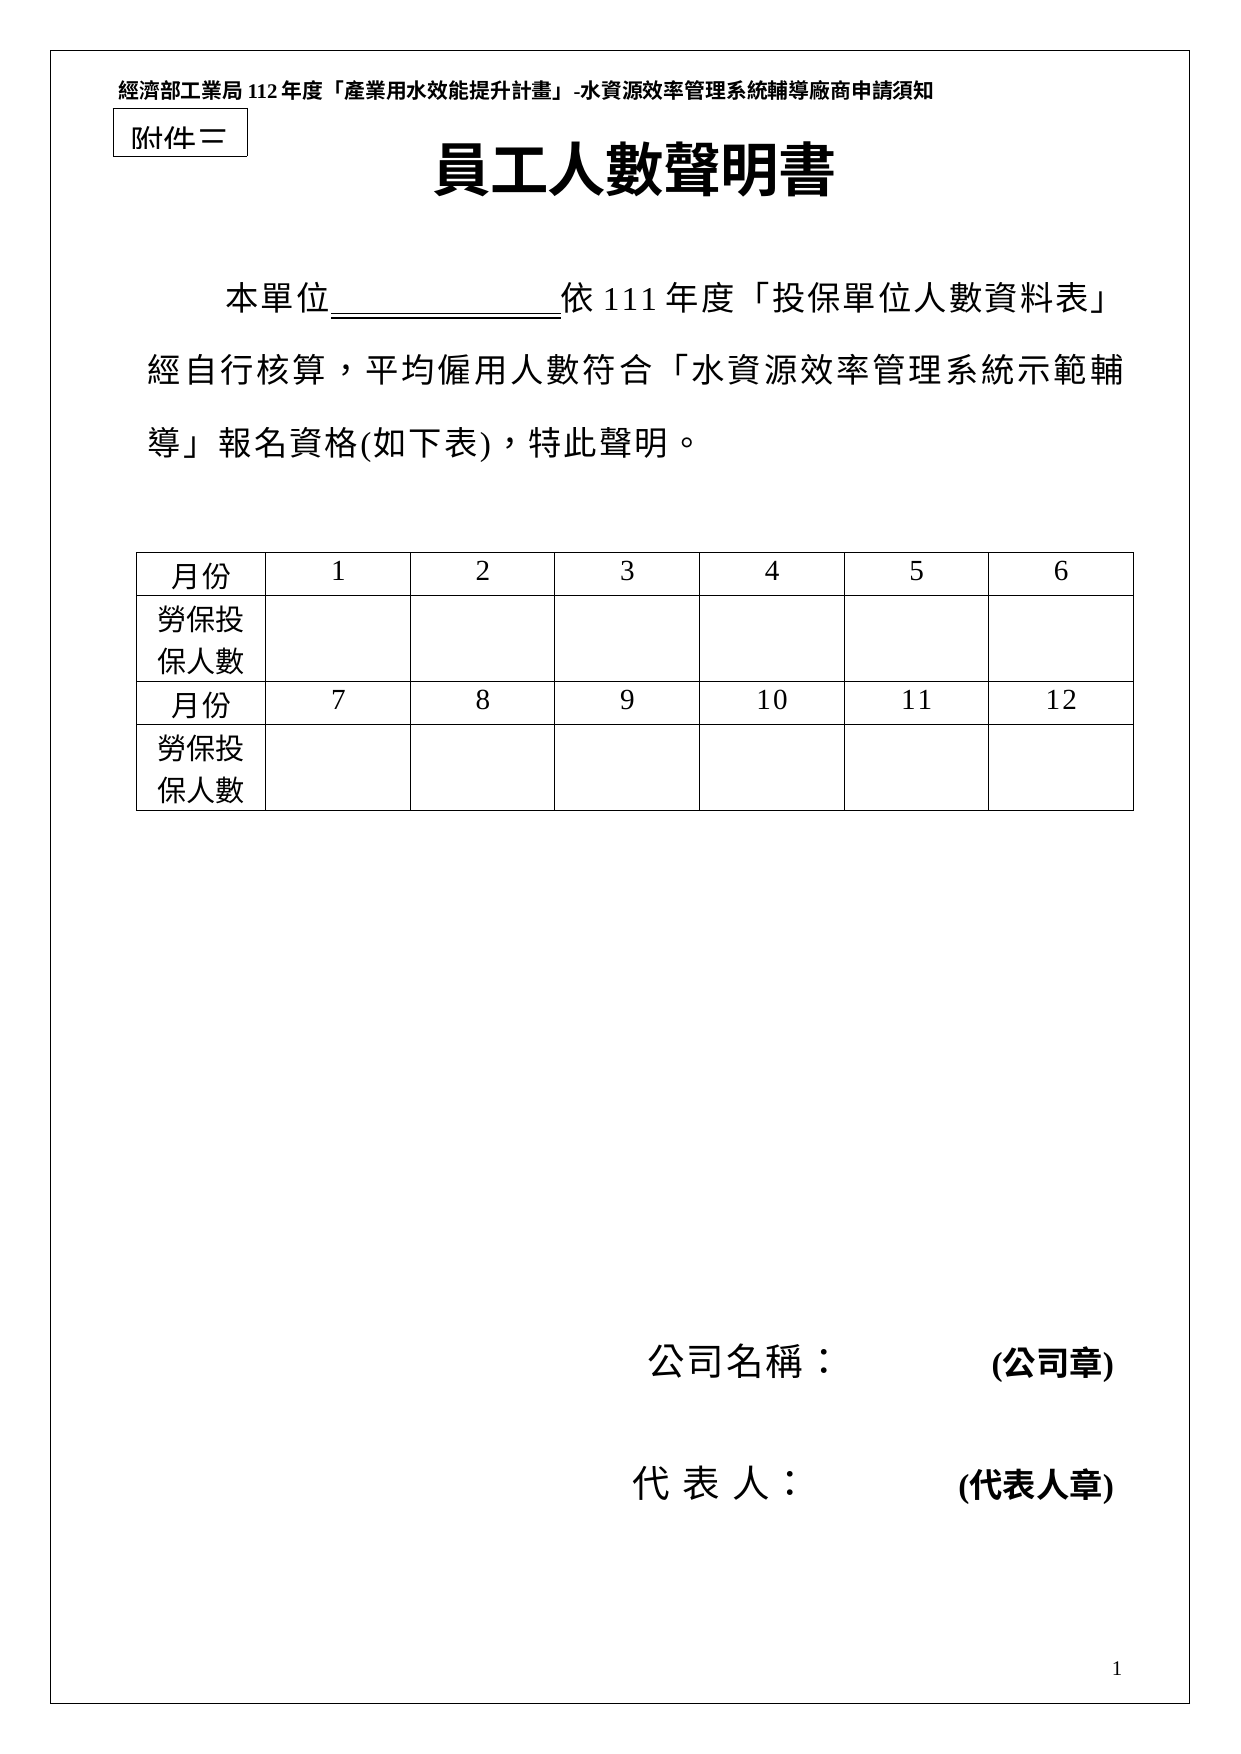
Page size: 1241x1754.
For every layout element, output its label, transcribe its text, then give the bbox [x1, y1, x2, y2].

table_header 4 [700, 553, 844, 595]
table_cell [555, 725, 699, 810]
text 員工人數聲明書 [147, 148, 1122, 202]
table_cell 7 [266, 682, 410, 724]
text 代 表 人： (代表人章) [148, 1454, 1114, 1508]
table_cell [266, 725, 410, 810]
table_header 月份 [137, 553, 265, 595]
table_header 6 [989, 553, 1133, 595]
table_cell 10 [700, 682, 844, 724]
table_header 5 [845, 553, 988, 595]
table_cell 月份 [137, 682, 265, 724]
table_cell [989, 596, 1133, 681]
table_cell 8 [411, 682, 554, 724]
table_cell [700, 596, 844, 681]
table_cell [555, 596, 699, 681]
table_cell [266, 596, 410, 681]
table_cell [845, 725, 988, 810]
table_cell [989, 725, 1133, 810]
text 本單位 依111年度「投保單位人數資料表」經自行核算，平均僱用人數符合「水資源效率管理系統示範輔導」報名資格(如下表)，特此聲明。 [148, 272, 1124, 465]
text 公司名稱： (公司章) [148, 1332, 1114, 1386]
table_cell 9 [555, 682, 699, 724]
table_header 2 [411, 553, 554, 595]
table_cell 12 [989, 682, 1133, 724]
table_cell [845, 596, 988, 681]
table_cell 11 [845, 682, 988, 724]
table_cell [411, 596, 554, 681]
table_header 3 [555, 553, 699, 595]
table_cell 勞保投保人數 [137, 596, 265, 681]
table_cell [700, 725, 844, 810]
table_header 1 [266, 553, 410, 595]
table_cell 勞保投保人數 [137, 725, 265, 810]
table_cell [411, 725, 554, 810]
